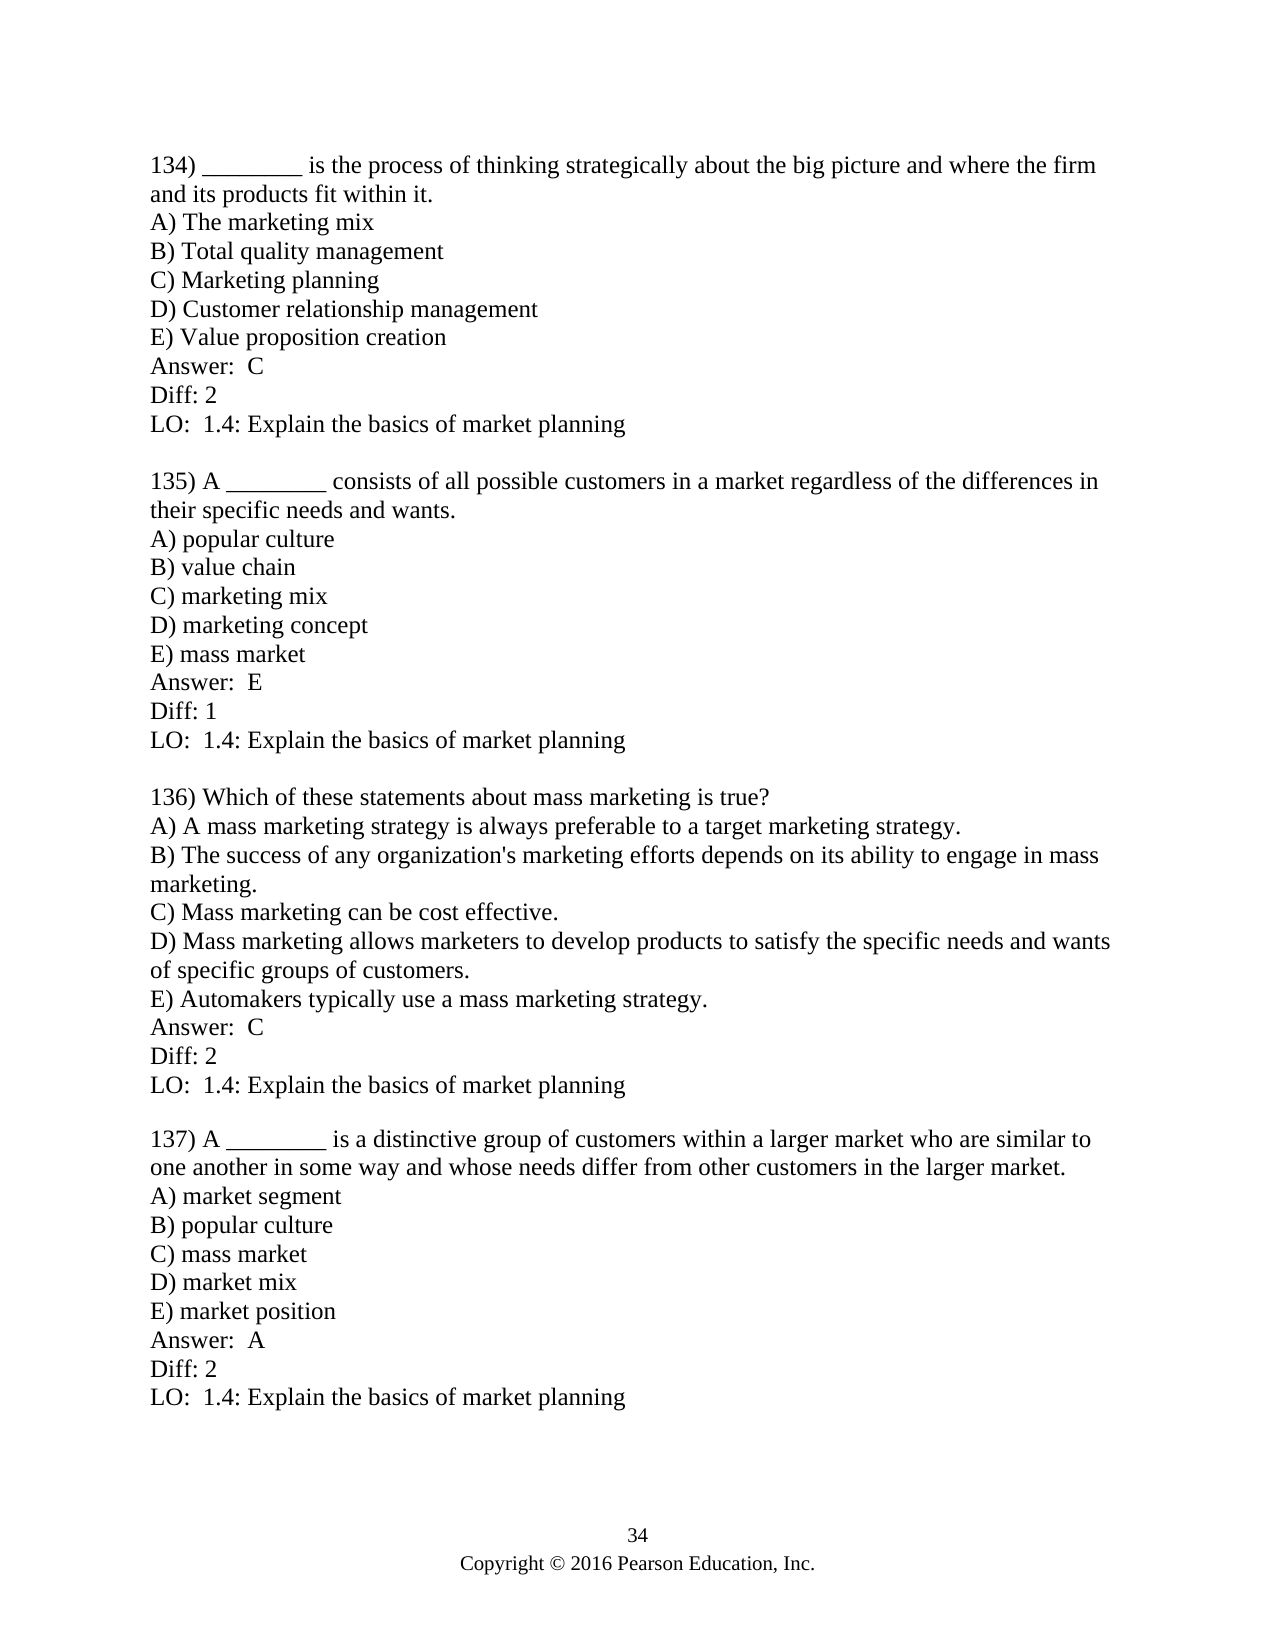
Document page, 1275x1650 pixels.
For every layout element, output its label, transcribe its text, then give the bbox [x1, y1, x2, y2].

text E) Automakers typically use a mass marketing strategy. [150, 984, 1125, 1012]
text D) marketing concept [150, 610, 1125, 639]
text B) value chain [150, 552, 1125, 581]
text Answer: C [150, 351, 1125, 380]
text A) popular culture [150, 524, 1125, 552]
text LO: 1.4: Explain the basics of market planning [150, 409, 1125, 437]
text LO: 1.4: Explain the basics of market planning [150, 1070, 1125, 1099]
text 135) A ________ consists of all possible customers in a market regardless of the differences in their specific needs and wants. [150, 466, 1125, 524]
text 134) ________ is the process of thinking strategically about the big picture and where the firm and its products fit within it. [150, 150, 1125, 207]
text A) A mass marketing strategy is always preferable to a target marketing strategy. [150, 811, 1125, 840]
text Answer: C [150, 1012, 1125, 1041]
text B) Total quality management [150, 236, 1125, 265]
text D) Customer relationship management [150, 294, 1125, 322]
text E) Value proposition creation [150, 322, 1125, 351]
text Answer: A [150, 1325, 1125, 1354]
text 137) A ________ is a distinctive group of customers within a larger market who are similar to one another in some way and whose needs differ from other customers in the larger market. [150, 1124, 1125, 1181]
text Answer: E [150, 667, 1125, 696]
text E) mass market [150, 639, 1125, 667]
text D) Mass marketing allows marketers to develop products to satisfy the specific needs and wants of specific groups of customers. [150, 926, 1125, 984]
text C) marketing mix [150, 581, 1125, 610]
text LO: 1.4: Explain the basics of market planning [150, 1382, 1125, 1411]
text Diff: 2 [150, 1354, 1125, 1382]
text Diff: 2 [150, 380, 1125, 409]
text C) Marketing planning [150, 265, 1125, 294]
text A) market segment [150, 1181, 1125, 1210]
text C) mass market [150, 1239, 1125, 1267]
text D) market mix [150, 1267, 1125, 1296]
text B) popular culture [150, 1210, 1125, 1239]
text Diff: 2 [150, 1041, 1125, 1070]
text C) Mass marketing can be cost effective. [150, 897, 1125, 926]
text LO: 1.4: Explain the basics of market planning [150, 725, 1125, 754]
text E) market position [150, 1296, 1125, 1325]
text B) The success of any organization's marketing efforts depends on its ability to engage in mass marketing. [150, 840, 1125, 897]
text A) The marketing mix [150, 207, 1125, 236]
text Diff: 1 [150, 696, 1125, 725]
text 136) Which of these statements about mass marketing is true? [150, 782, 1125, 811]
